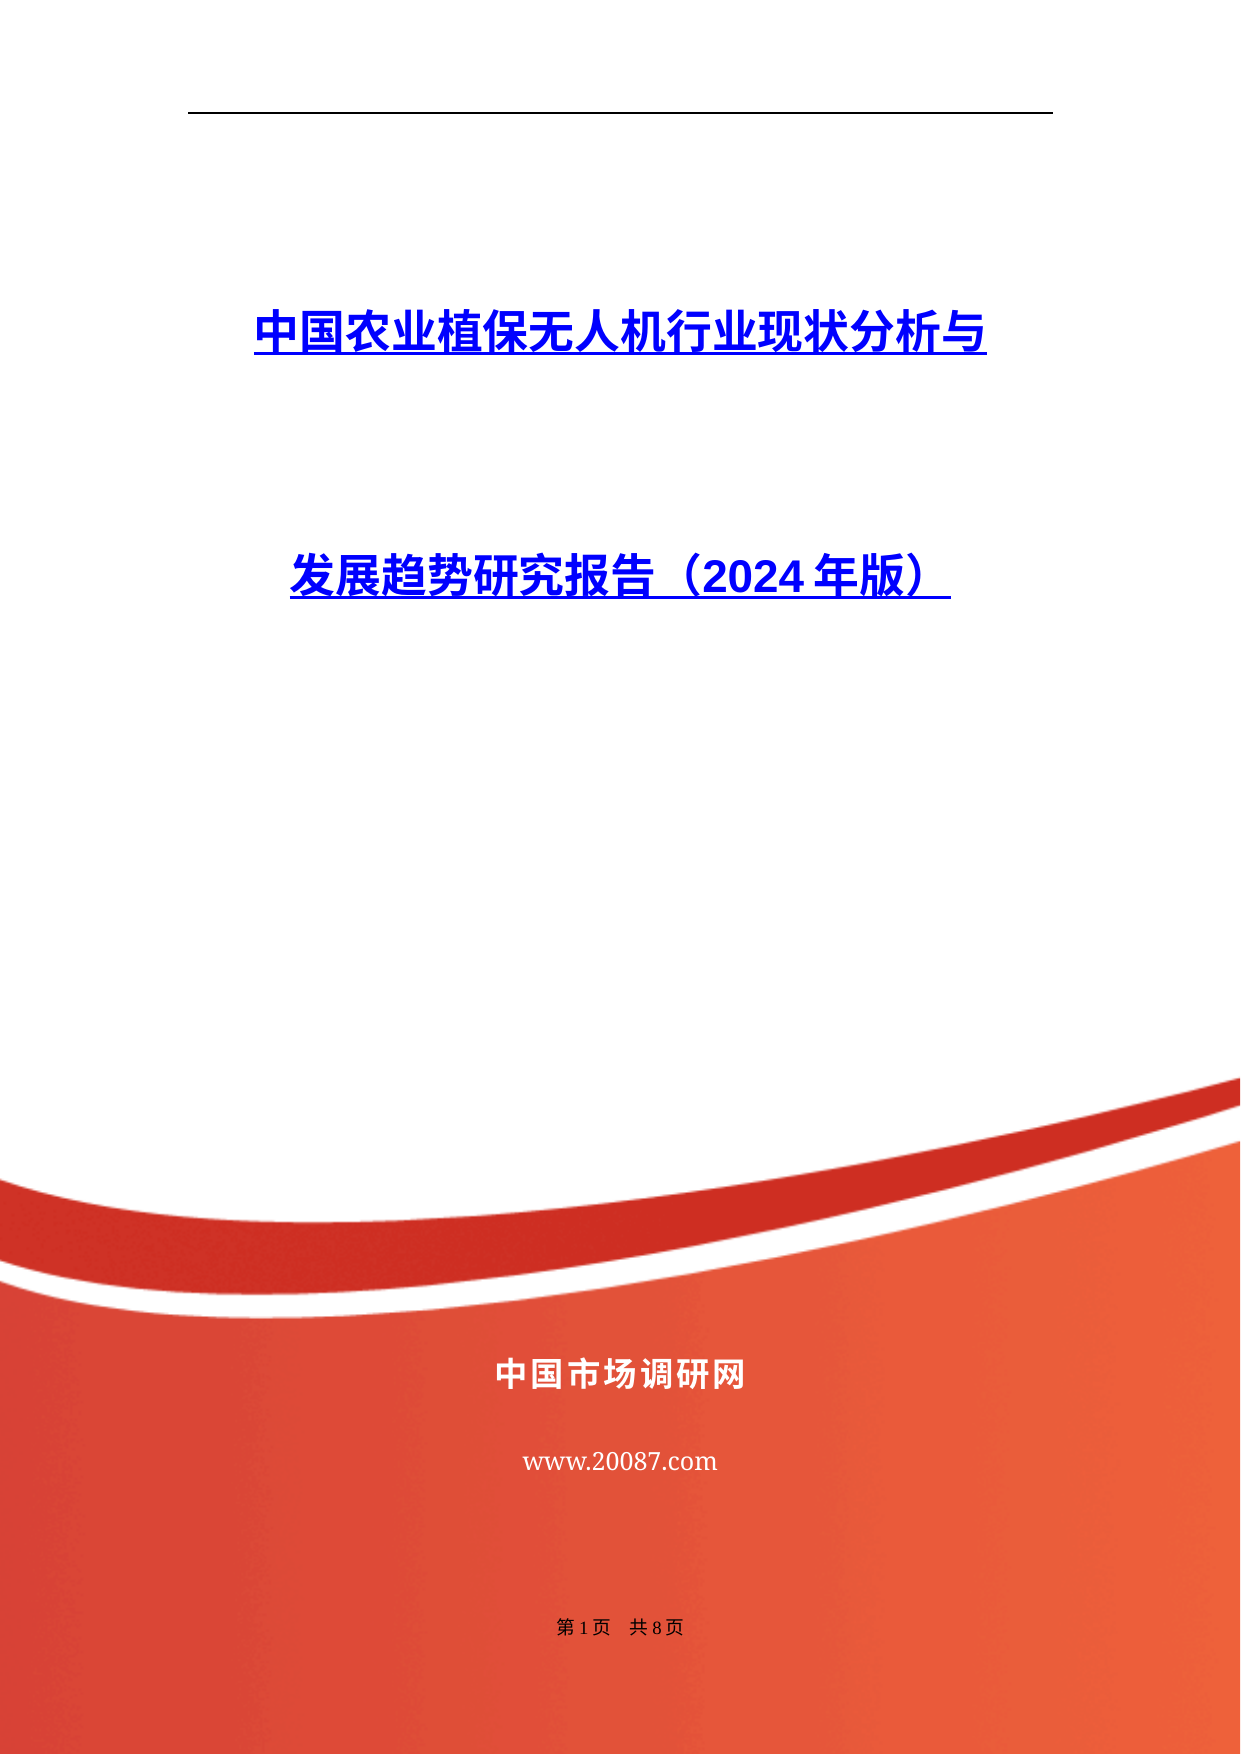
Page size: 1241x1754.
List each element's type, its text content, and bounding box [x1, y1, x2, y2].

subtitle 中国市场调研网 [187, 1339, 1053, 1404]
table_header 中国农业植保无人机行业现状分析与发展趋势研究报告（2024年版） [188, 207, 1053, 773]
text www.20087.com [187, 1428, 1053, 1493]
picture [0, 1006, 1241, 1754]
